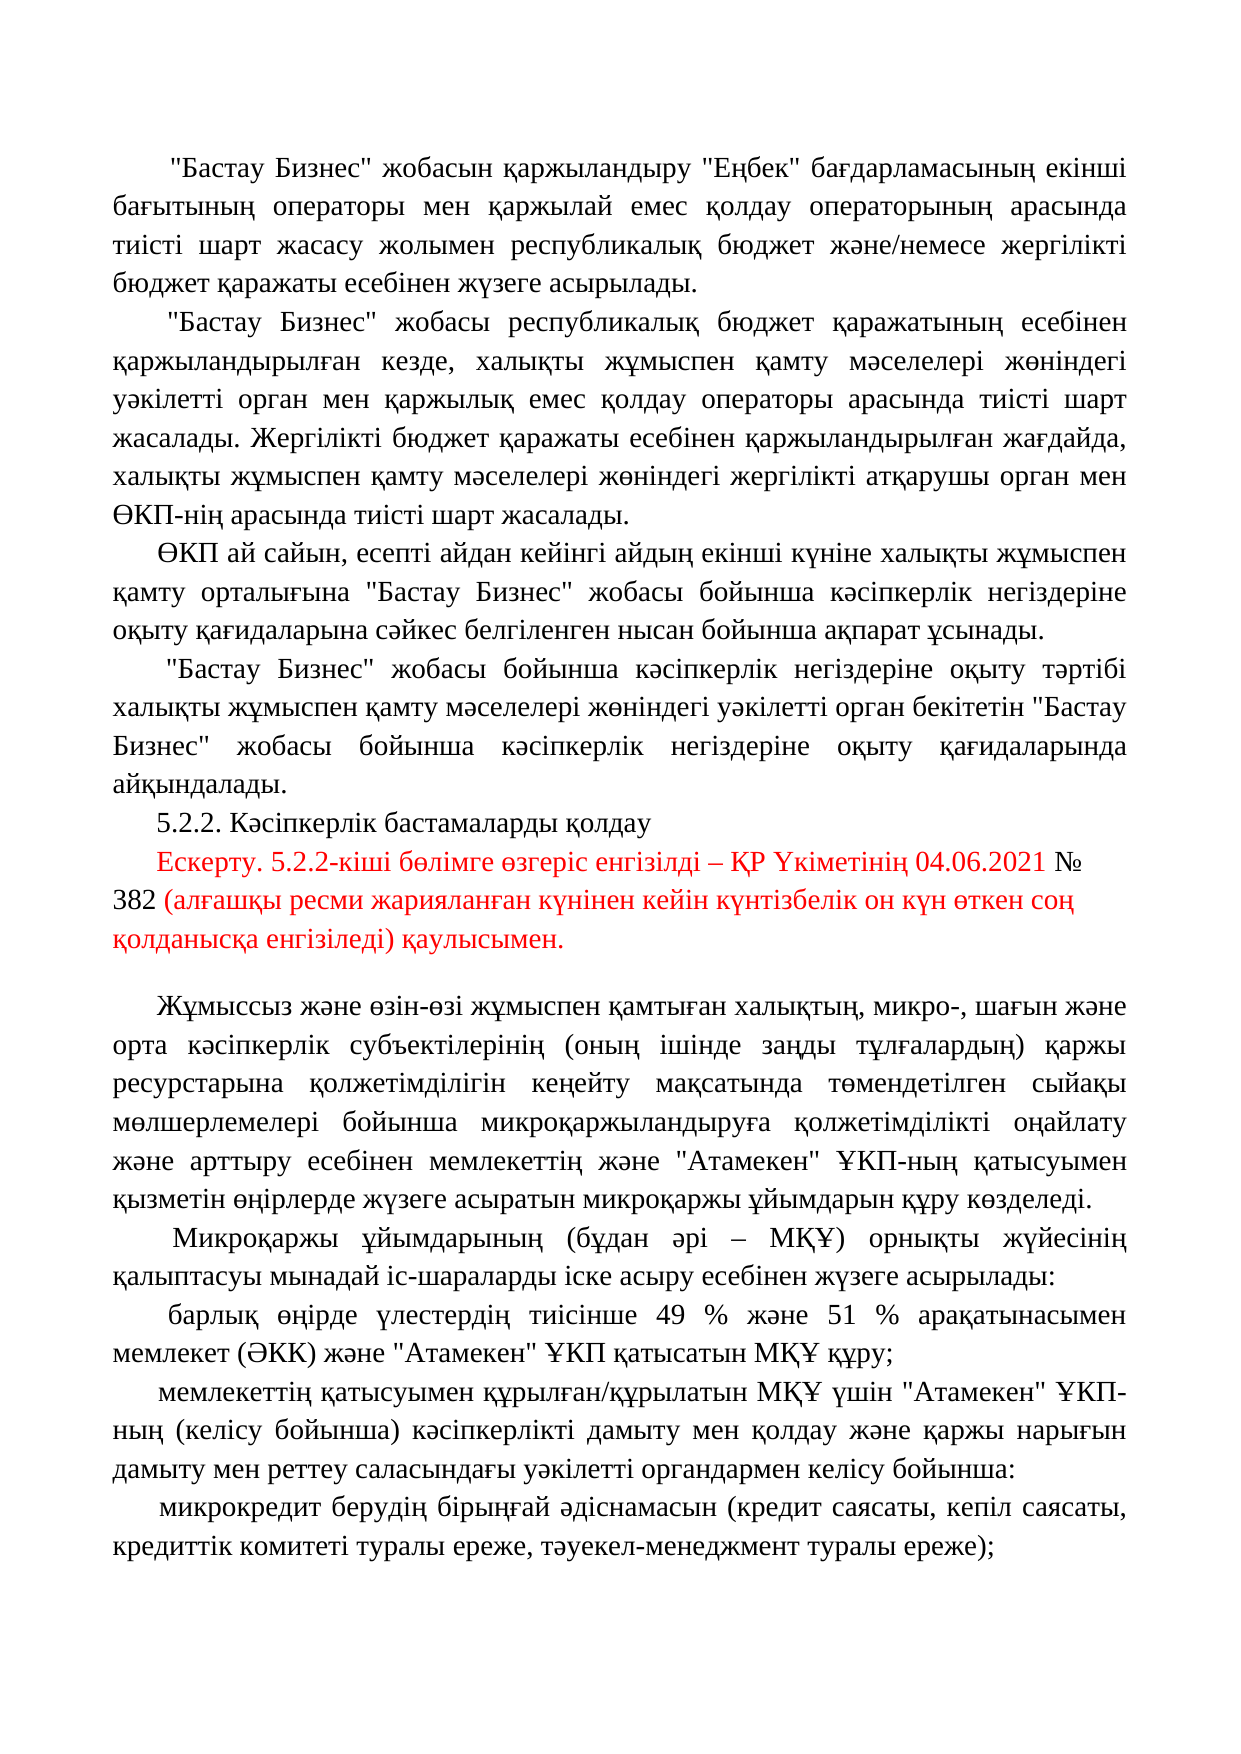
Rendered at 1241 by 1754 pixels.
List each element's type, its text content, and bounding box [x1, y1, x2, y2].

text мемлекеттің қатысуымен құрылған/құрылатын МҚҰ үшін "Атамекен" ҰКП-ның (келісу бойынша) кәсіпкерлікті дамыту мен қолдау және қаржы нарығын дамыту мен реттеу саласындағы уәкілетті органдармен келісу бойынша: [112, 1374, 1128, 1484]
text барлық өңірде үлестердің тиісінше 49 % және 51 % арақатынасымен мемлекет (ӘКК) және "Атамекен" ҰКП қатысатын МҚҰ құру; [112, 1297, 1128, 1369]
text "Бастау Бизнес" жобасы бойынша кәсіпкерлік негіздеріне оқыту тәртібі халықты жұмыспен қамту мәселелері жөніндегі уәкілетті орган бекітетін "Бастау Бизнес" жобасы бойынша кәсіпкерлік негіздеріне оқыту қағидаларында айқындалады. [112, 651, 1128, 800]
text Жұмыссыз және өзін-өзі жұмыспен қамтыған халықтың, микро-, шағын және орта кәсіпкерлік субъектілерінің (оның ішінде заңды тұлғалардың) қаржы ресурстарына қолжетімділігін кеңейту мақсатында төмендетілген сыйақы мөлшерлемелері бойынша микроқаржыландыруға қолжетімділікті оңайлату және арттыру есебінен мемлекеттің және "Атамекен" ҰКП-ның қатысуымен қызметін өңірлерде жүзеге асыратын микроқаржы ұйымдарын құру көзделеді. [112, 988, 1128, 1215]
text "Бастау Бизнес" жобасы республикалық бюджет қаражатының есебінен қаржыландырылған кезде, халықты жұмыспен қамту мәселелері жөніндегі уәкілетті орган мен қаржылық емес қолдау операторы арасында тиісті шарт жасалады. Жергілікті бюджет қаражаты есебінен қаржыландырылған жағдайда, халықты жұмыспен қамту мәселелері жөніндегі жергілікті атқарушы орган мен ӨКП-нің арасында тиісті шарт жасалады. [112, 304, 1128, 530]
text Микроқаржы ұйымдарының (бұдан әрі – МҚҰ) орнықты жүйесінің қалыптасуы мынадай іс-шараларды іске асыру есебінен жүзеге асырылады: [112, 1220, 1128, 1292]
text ӨКП ай сайын, есепті айдан кейінгі айдың екінші күніне халықты жұмыспен қамту орталығына "Бастау Бизнес" жобасы бойынша кәсіпкерлік негіздеріне оқыту қағидаларына сәйкес белгіленген нысан бойынша ақпарат ұсынады. [112, 535, 1128, 646]
text Ескерту. 5.2.2-кіші бөлімге өзгеріс енгізілді – ҚР Үкіметінің 04.06.2021 № 382 (алғашқы ресми жарияланған күнінен кейін күнтізбелік он күн өткен соң қолданысқа енгізіледі) қаулысымен. [112, 844, 1128, 984]
text микрокредит берудің бірыңғай әдіснамасын (кредит саясаты, кепіл саясаты, кредиттік комитеті туралы ереже, тәуекел-менеджмент туралы ереже); [112, 1489, 1128, 1562]
text "Бастау Бизнес" жобасын қаржыландыру "Еңбек" бағдарламасының екінші бағытының операторы мен қаржылай емес қолдау операторының арасында тиісті шарт жасасу жолымен республикалық бюджет және/немесе жергілікті бюджет қаражаты есебінен жүзеге асырылады. [112, 150, 1128, 299]
text 5.2.2. Кәсіпкерлік бастамаларды қолдау [112, 805, 1128, 839]
